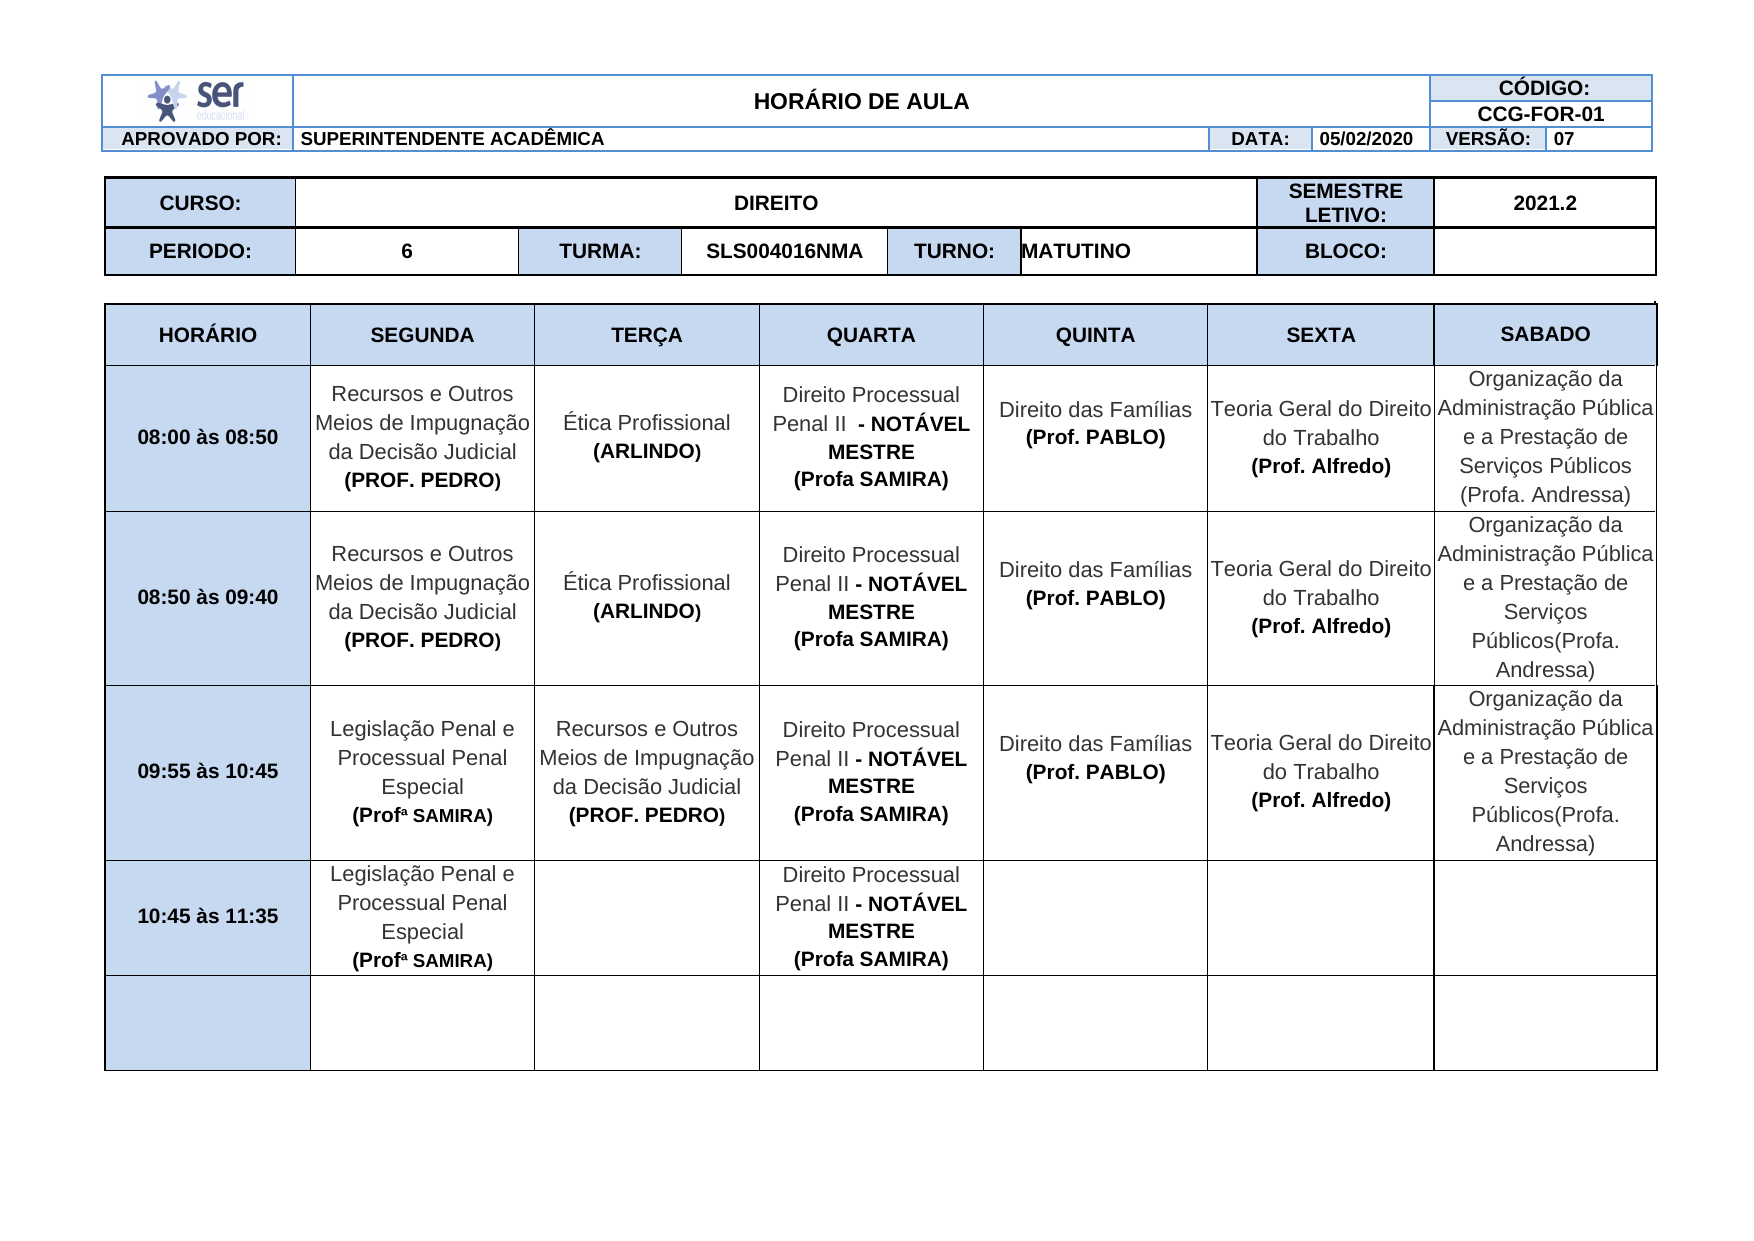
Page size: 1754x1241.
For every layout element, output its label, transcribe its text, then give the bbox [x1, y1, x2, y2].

table_cell 10:45 às 11:35 [106, 861, 310, 975]
table_cell BLOCO: [1258, 229, 1433, 274]
table_cell MATUTINO [1022, 229, 1256, 274]
table_cell HORÁRIO [106, 305, 310, 365]
picture [140, 76, 256, 125]
table_cell Recursos e Outros Meios de Impugnação da Decisão Judicial (PROF. PEDRO) [311, 366, 534, 511]
table_cell Organização da Administração Pública e a Prestação de Serviços Públicos (Profa. Andressa) [1435, 365, 1656, 511]
table_cell SEXTA [1208, 305, 1433, 365]
table_cell QUINTA [984, 305, 1207, 365]
table_cell Legislação Penal e Processual Penal Especial (Profª SAMIRA) [311, 686, 534, 860]
table_cell TURMA: [519, 229, 681, 274]
table_cell [1435, 861, 1656, 975]
table_cell Direito Processual Penal II - NOTÁVEL MESTRE (Profa SAMIRA) [760, 366, 983, 511]
table_cell Direito das Famílias (Prof. PABLO) [984, 366, 1207, 511]
table_cell Teoria Geral do Direito do Trabalho (Prof. Alfredo) [1208, 686, 1433, 860]
table_cell CURSO: [106, 179, 295, 226]
table_cell SABADO [1435, 305, 1656, 365]
table_cell DIREITO [296, 179, 1256, 226]
table_cell Direito das Famílias (Prof. PABLO) [984, 686, 1207, 860]
table_cell [311, 976, 534, 1070]
table_cell SEGUNDA [311, 305, 534, 365]
table_cell 09:55 às 10:45 [106, 686, 310, 860]
table_cell QUARTA [760, 305, 983, 365]
table_cell Recursos e Outros Meios de Impugnação da Decisão Judicial (PROF. PEDRO) [535, 686, 759, 860]
table_cell [1435, 976, 1656, 1070]
table_cell 08:50 às 09:40 [106, 512, 310, 685]
table_cell [105, 276, 1656, 303]
table_cell Direito Processual Penal II - NOTÁVEL MESTRE (Profa SAMIRA) [760, 512, 983, 685]
table_cell PERIODO: [106, 229, 295, 274]
table_cell Direito das Famílias (Prof. PABLO) [984, 512, 1207, 685]
table_cell Teoria Geral do Direito do Trabalho (Prof. Alfredo) [1208, 512, 1434, 685]
table_cell Organização da Administração Pública e a Prestação de Serviços Públicos(Profa. Andressa) [1435, 511, 1656, 685]
table_cell [984, 861, 1207, 975]
table_cell SLS004016NMA [682, 229, 887, 274]
table_cell [984, 976, 1207, 1070]
table_cell TERÇA [535, 305, 759, 365]
table_cell SEMESTRE LETIVO: [1258, 179, 1433, 226]
table_cell Ética Profissional (ARLINDO) [535, 512, 759, 685]
table_cell [1435, 229, 1655, 274]
table_cell Legislação Penal e Processual Penal Especial (Profª SAMIRA) [311, 861, 534, 975]
table_cell Ética Profissional (ARLINDO) [535, 366, 759, 511]
table_cell Recursos e Outros Meios de Impugnação da Decisão Judicial (PROF. PEDRO) [311, 512, 534, 685]
table_cell 2021.2 [1435, 179, 1655, 226]
table_cell [535, 976, 759, 1070]
table_cell Organização da Administração Pública e a Prestação de Serviços Públicos(Profa. Andressa) [1435, 685, 1656, 860]
table_cell 08:00 às 08:50 [106, 366, 310, 511]
table_cell [106, 976, 310, 1070]
table_cell 6 [296, 229, 518, 274]
table_cell [760, 976, 983, 1070]
table_cell Teoria Geral do Direito do Trabalho (Prof. Alfredo) [1208, 366, 1434, 511]
table_cell [535, 861, 759, 975]
table_cell [1208, 861, 1433, 975]
table_cell Direito Processual Penal II - NOTÁVEL MESTRE (Profa SAMIRA) [760, 686, 983, 860]
table_cell [1208, 976, 1433, 1070]
table_cell Direito Processual Penal II - NOTÁVEL MESTRE (Profa SAMIRA) [760, 861, 983, 975]
table_cell TURNO: [888, 229, 1020, 274]
